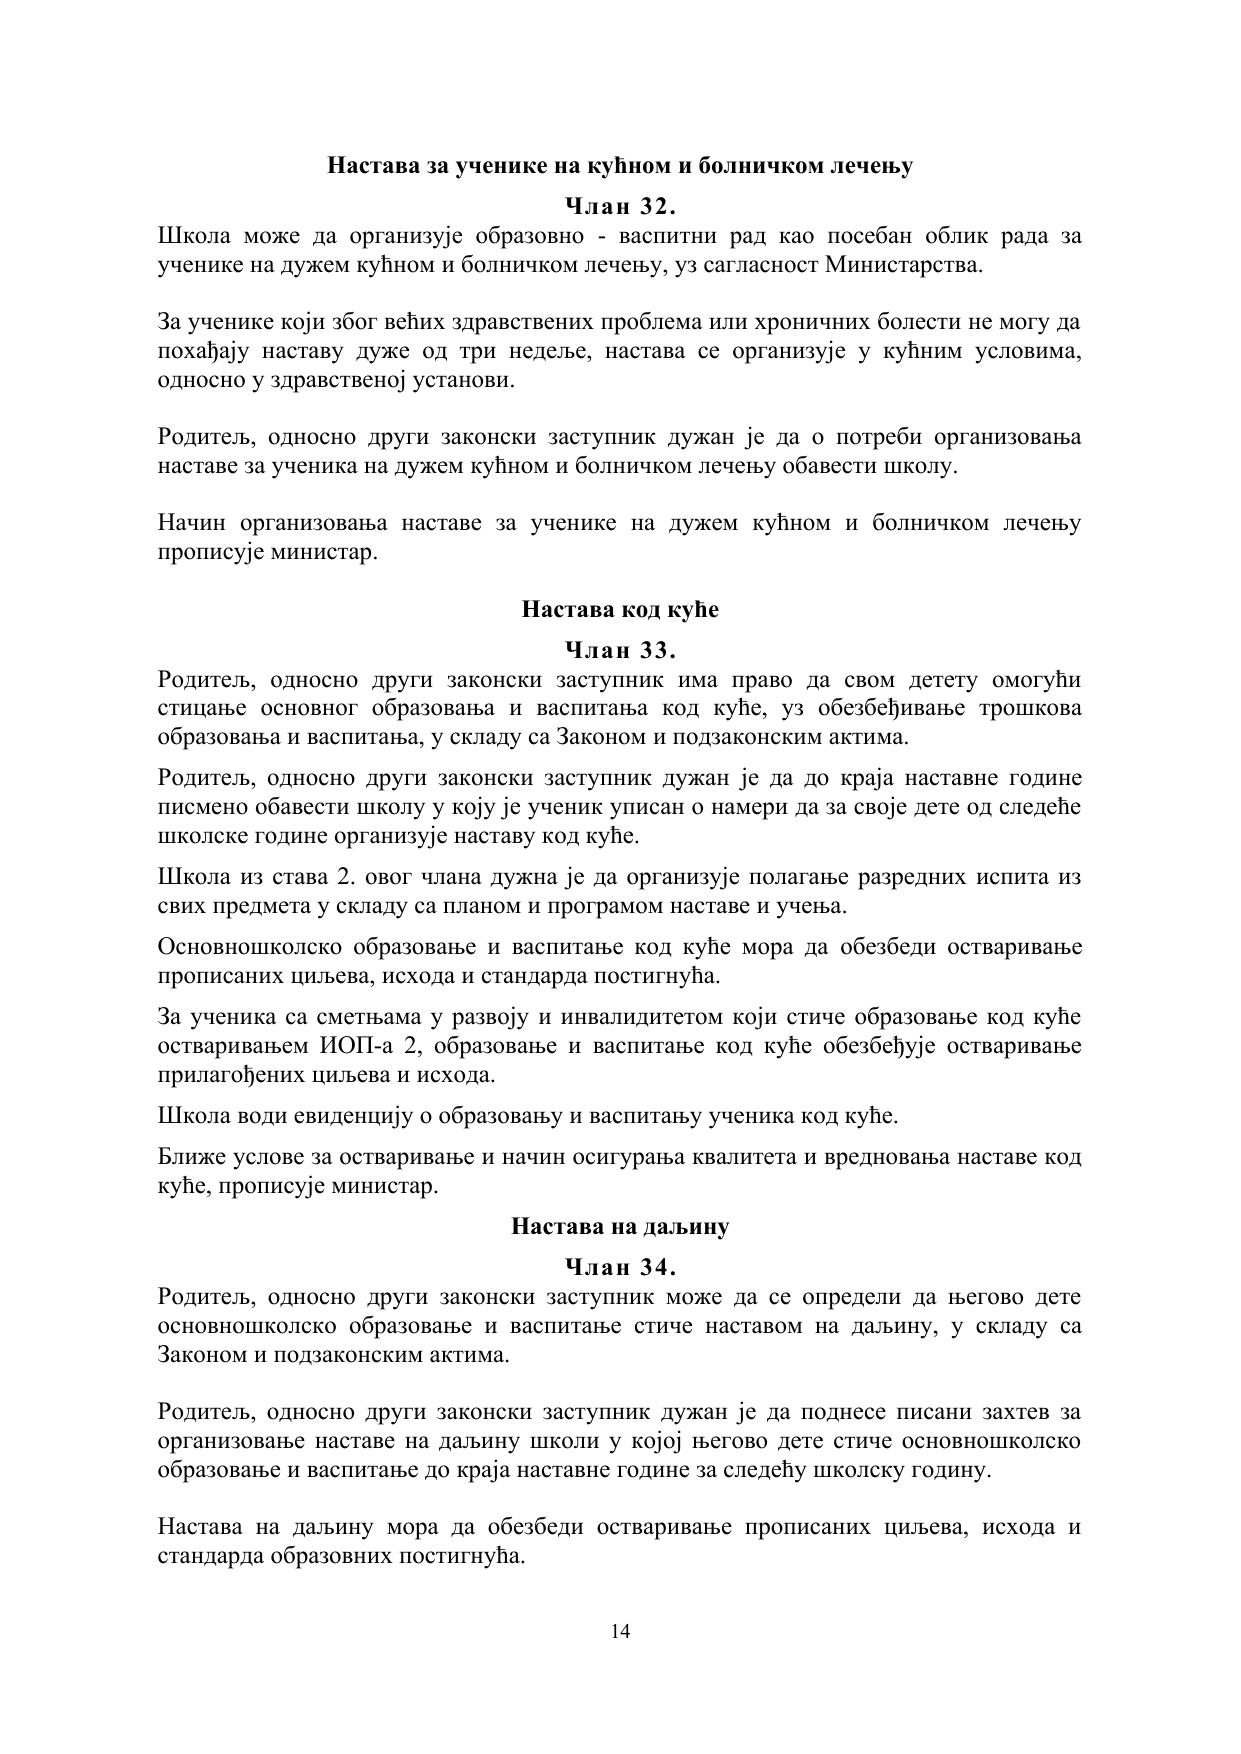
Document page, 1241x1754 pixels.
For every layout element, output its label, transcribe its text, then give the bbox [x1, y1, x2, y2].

text Настава за ученике на кућном и болничком лечењу [157, 150, 1083, 179]
text Члан 33. [157, 635, 1083, 664]
text Родитељ, односно други законски заступник дужан је да поднесе писани захтев за организовање наставе на даљину школи у којој његово дете стиче основношколско образовање и васпитање до краја наставне године за следећу школску годину. [157, 1396, 1083, 1482]
text Настава на даљину [157, 1211, 1083, 1240]
text Родитељ, односно други законски заступник дужан је да о потреби организовања наставе за ученика на дужем кућном и болничком лечењу обавести школу. [157, 421, 1083, 479]
text Школа води евиденцију о образовању и васпитању ученика код куће. [157, 1100, 1083, 1129]
text Школа може да организује образовно - васпитни рад као посебан облик рада за ученике на дужем кућном и болничком лечењу, уз сагласност Министарства. [157, 220, 1083, 277]
text Члан 34. [157, 1252, 1083, 1281]
text Родитељ, односно други законски заступник има право да свом детету омогући стицање основног образовања и васпитања код куће, уз обезбеђивање трошкова образовања и васпитања, у складу са Законом и подзаконским актима. [157, 664, 1083, 750]
text За ученике који због већих здравствених проблема или хроничних болести не могу да похађају наставу дуже од три недеље, настава се организује у кућним условима, односно у здравственој установи. [157, 306, 1083, 392]
text Члан 32. [157, 191, 1083, 220]
text Школа из става 2. овог члана дужна је да организује полагање разредних испита из свих предмета у складу са планом и програмом наставе и учења. [157, 861, 1083, 919]
text Родитељ, односно други законски заступник дужан је да до краја наставне године писмено обавести школу у коју је ученик уписан о намери да за своје дете од следеће школске године организује наставу код куће. [157, 762, 1083, 849]
text Начин организовања наставе за ученике на дужем кућном и болничком лечењу прописује министар. [157, 507, 1083, 565]
text Настава на даљину мора да обезбеди остваривање прописаних циљева, исхода и стандарда образовних постигнућа. [157, 1511, 1083, 1569]
text Настава код куће [157, 594, 1083, 622]
text За ученика са сметњама у развоју и инвалидитетом који стиче образовање код куће остваривањем ИОП-а 2, образовање и васпитање код куће обезбеђује остваривање прилагођених циљева и исхода. [157, 1001, 1083, 1087]
text Родитељ, односно други законски заступник може да се определи да његово дете основношколско образовање и васпитање стиче наставом на даљину, у складу са Законом и подзаконским актима. [157, 1281, 1083, 1367]
text Основношколско образовање и васпитање код куће мора да обезбеди остваривање прописаних циљева, исхода и стандарда постигнућа. [157, 931, 1083, 989]
text Ближе услове за остваривање и начин осигурања квалитета и вредновања наставе код куће, прописује министар. [157, 1141, 1083, 1199]
